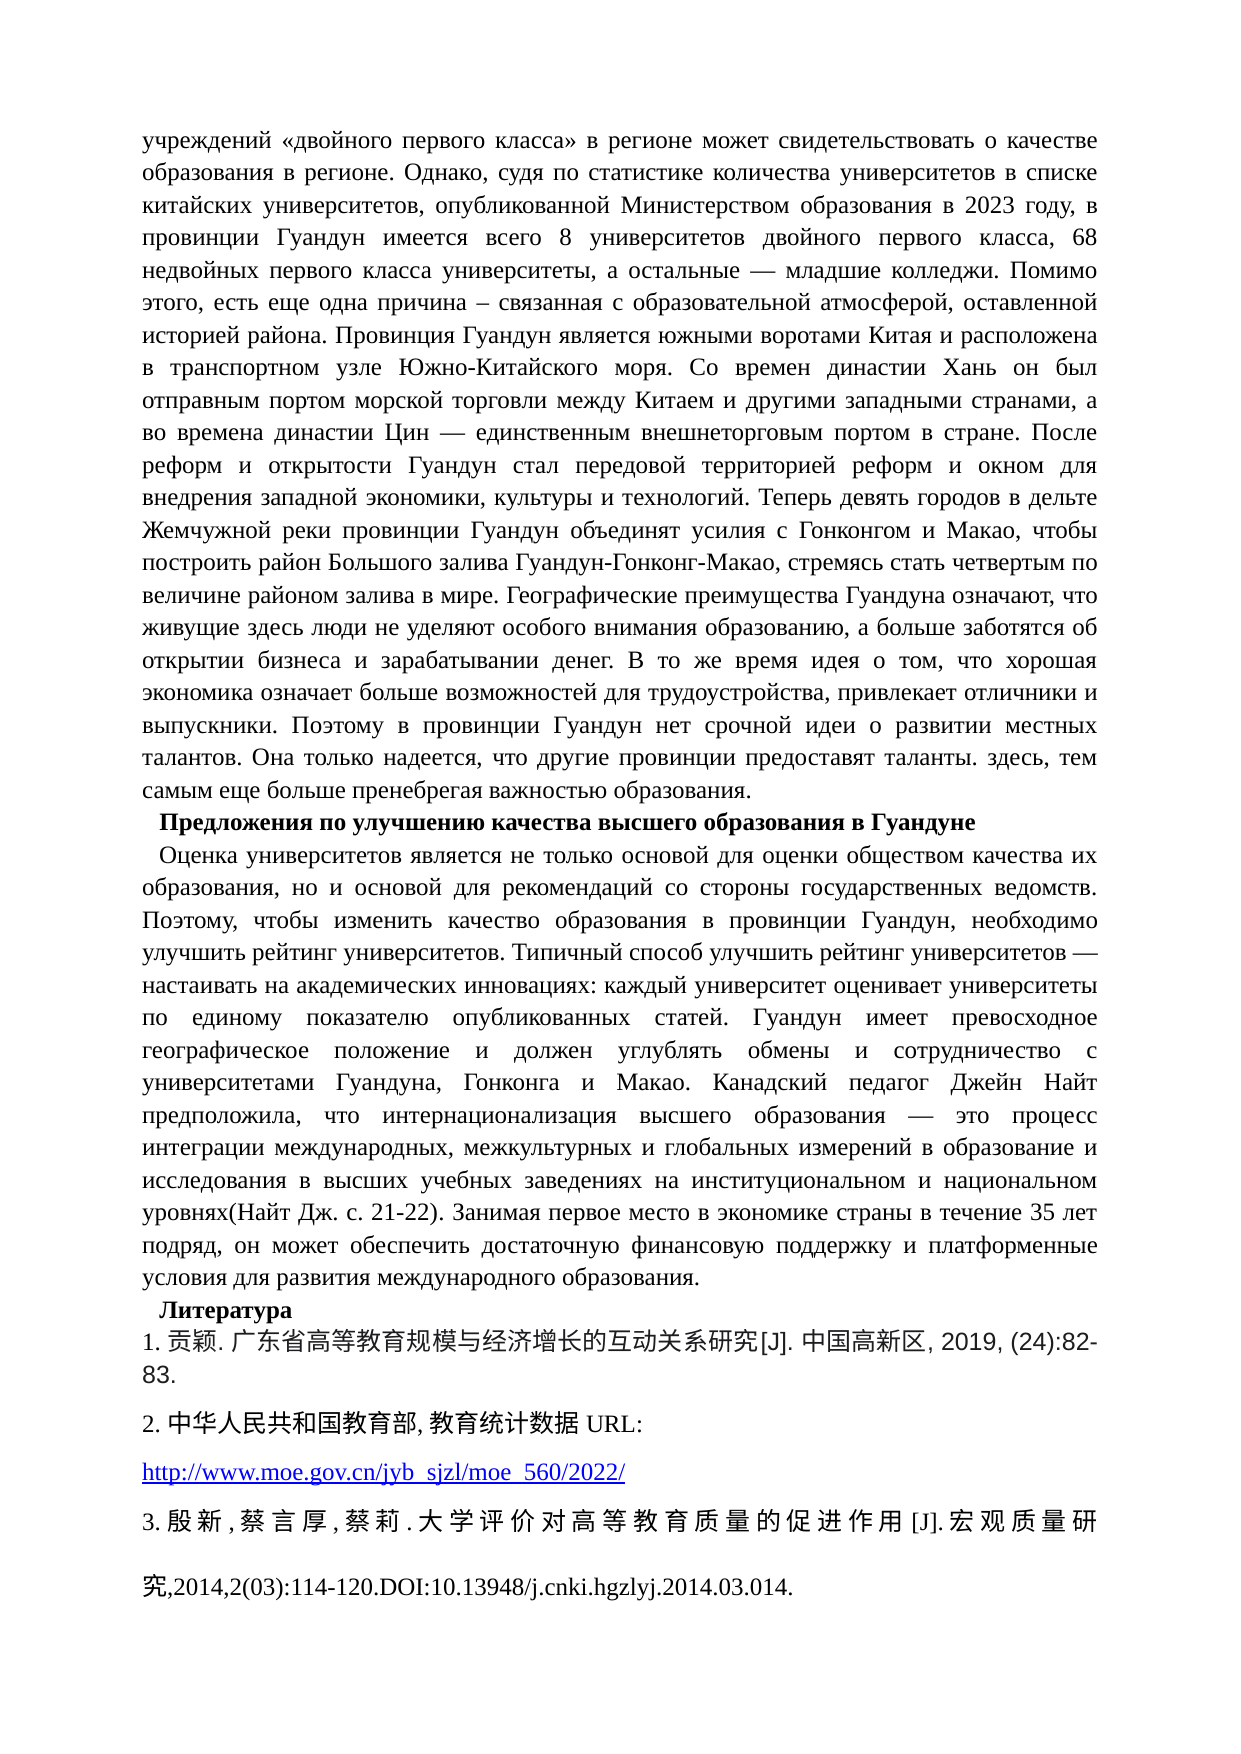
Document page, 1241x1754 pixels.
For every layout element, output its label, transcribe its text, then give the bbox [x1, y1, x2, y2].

list 中华人民共和国教育部, 教育统计数据 URL: http://www.moe.gov.cn/jyb_sjzl/moe_560/2022/ [142, 1390, 1098, 1488]
text Предложения по улучшению качества высшего образования в Гуандуне [142, 805, 1098, 838]
list 贡颖. 广东省高等教育规模与经济增长的互动关系研究[J]. 中国高新区, 2019, (24):82-83. [142, 1325, 1098, 1390]
list 殷新,蔡言厚,蔡莉.大学评价对高等教育质量的促进作用[J].宏观质量研究,2014,2(03):114-120.DOI:10.13948/j.cnki.hgzlyj.2014.03.014. [142, 1488, 1098, 1618]
text Оценка университетов является не только основой для оценки обществом качества их образования, но и основой для рекомендаций со стороны государственных ведомств. Поэтому, чтобы изменить качество образования в провинции Гуандун, необходимо улучшить рейтинг университетов. Типичный способ улучшить рейтинг университетов — настаивать на академических инновациях: каждый университет оценивает университеты по единому показателю опубликованных статей. Гуандун имеет превосходное географическое положение и должен углублять обмены и сотрудничество с университетами Гуандуна, Гонконга и Макао. Канадский педагог Джейн Найт предположила, что интернационализация высшего образования — это процесс интеграции международных, межкультурных и глобальных измерений в образование и исследования в высших учебных заведениях на институциональном и национальном уровнях(Найт Дж. с. 21-22). Занимая первое место в экономике страны в течение 35 лет подряд, он может обеспечить достаточную финансовую поддержку и платформенные условия для развития международного образования. [142, 838, 1098, 1293]
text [142, 123, 1098, 805]
text Литература [142, 1293, 1098, 1325]
